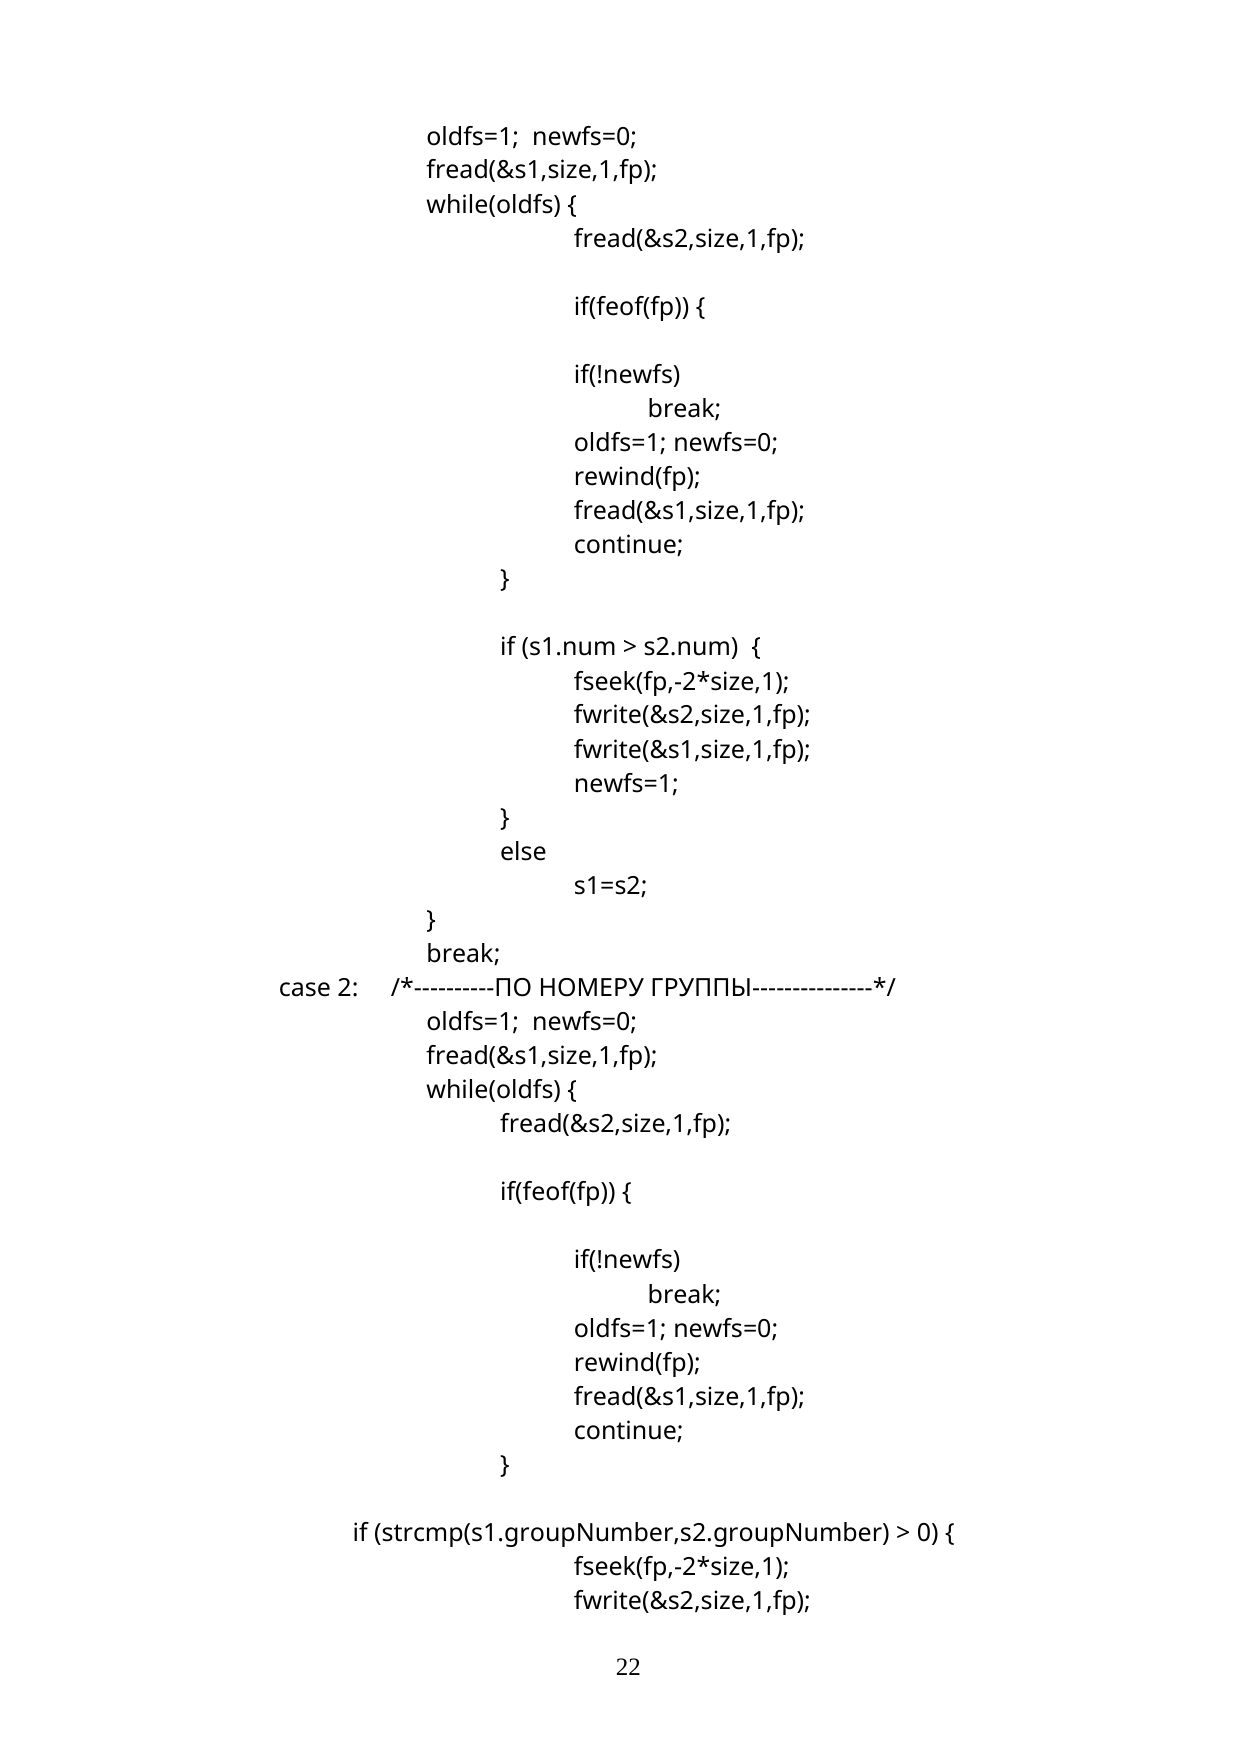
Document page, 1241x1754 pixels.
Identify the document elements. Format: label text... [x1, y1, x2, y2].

text fwrite(&s2,size,1,fp); [131, 697, 1125, 731]
text if(feof(fp)) { [131, 288, 1125, 322]
text rewind(fp); [131, 459, 1125, 493]
text fseek(fp,-2*size,1); [131, 1549, 1125, 1583]
text fseek(fp,-2*size,1); [131, 663, 1125, 697]
text fread(&s2,size,1,fp); [131, 220, 1125, 254]
text } [131, 561, 1125, 595]
text } [131, 799, 1125, 833]
text if (s1.num > s2.num) { [131, 629, 1125, 663]
text fwrite(&s2,size,1,fp); [131, 1583, 1125, 1617]
text else [131, 833, 1125, 867]
text s1=s2; [131, 867, 1125, 902]
text if(!newfs) [131, 357, 1125, 391]
text break; [131, 936, 1125, 970]
text fwrite(&s1,size,1,fp); [131, 731, 1125, 765]
text oldfs=1; newfs=0; [131, 118, 1125, 152]
text oldfs=1; newfs=0; [131, 1310, 1125, 1344]
text fread(&s1,size,1,fp); [131, 493, 1125, 527]
text fread(&s1,size,1,fp); [131, 1038, 1125, 1072]
text oldfs=1; newfs=0; [131, 425, 1125, 459]
text while(oldfs) { [131, 1072, 1125, 1106]
text while(oldfs) { [131, 186, 1125, 220]
text } [131, 902, 1125, 936]
text if(!newfs) [131, 1242, 1125, 1276]
text break; [131, 391, 1125, 425]
text continue; [131, 1412, 1125, 1447]
text fread(&s1,size,1,fp); [131, 152, 1125, 186]
text } [131, 1447, 1125, 1481]
text fread(&s2,size,1,fp); [131, 1106, 1125, 1140]
text oldfs=1; newfs=0; [131, 1004, 1125, 1038]
text break; [131, 1276, 1125, 1310]
text fread(&s1,size,1,fp); [131, 1378, 1125, 1412]
text if (strcmp(s1.groupNumber,s2.groupNumber) > 0) { [131, 1515, 1125, 1549]
text rewind(fp); [131, 1344, 1125, 1378]
text continue; [131, 527, 1125, 561]
text case 2: /*----------ПО НОМЕРУ ГРУППЫ---------------*/ [131, 970, 1125, 1004]
text if(feof(fp)) { [131, 1174, 1125, 1208]
text newfs=1; [131, 765, 1125, 799]
